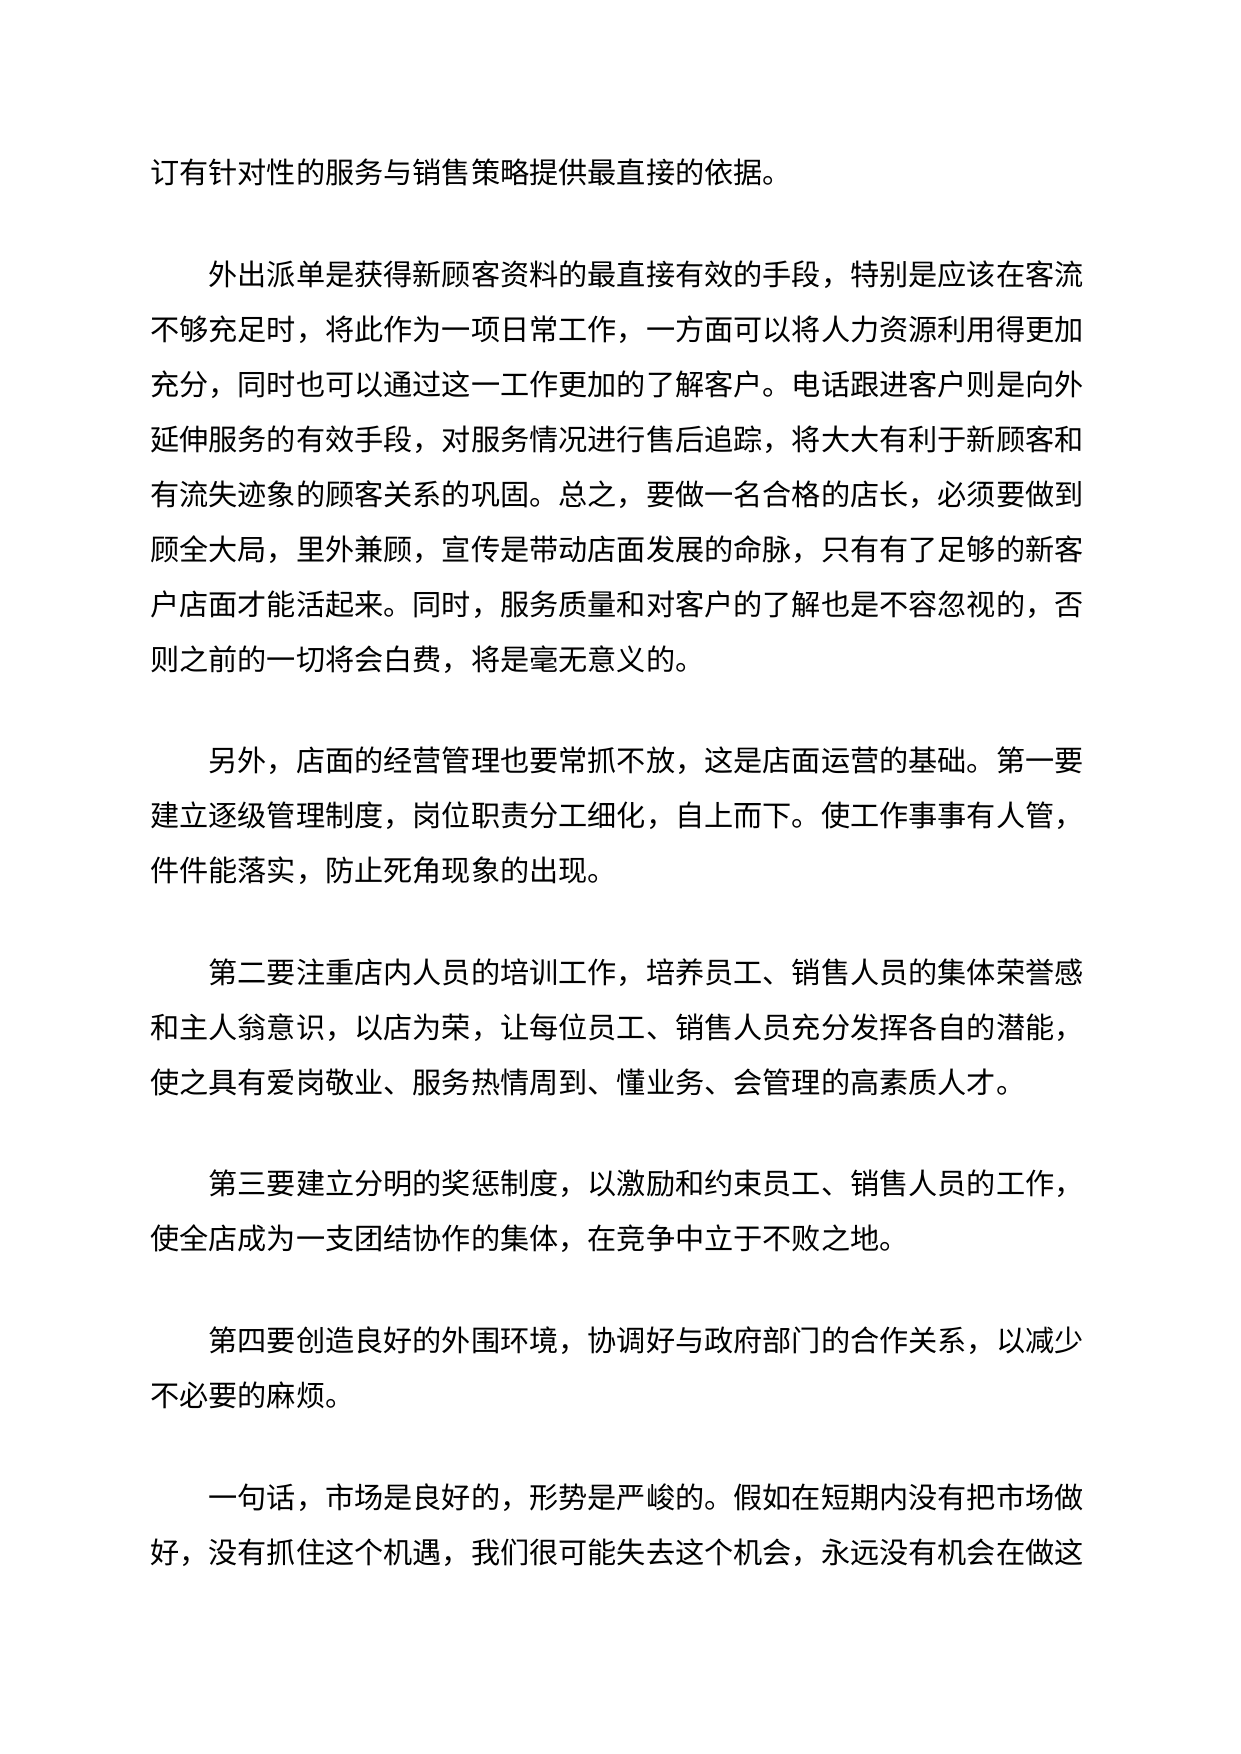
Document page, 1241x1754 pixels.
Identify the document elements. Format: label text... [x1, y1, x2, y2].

text 第三要建立分明的奖惩制度，以激励和约束员工、销售人员的工作，使全店成为一支团结协作的集体，在竞争中立于不败之地。 [150, 1161, 1090, 1258]
text 第四要创造良好的外围环境，协调好与政府部门的合作关系，以减少不必要的麻烦。 [150, 1318, 1090, 1415]
text 第二要注重店内人员的培训工作，培养员工、销售人员的集体荣誉感和主人翁意识，以店为荣，让每位员工、销售人员充分发挥各自的潜能，使之具有爱岗敬业、服务热情周到、懂业务、会管理的高素质人才。 [150, 949, 1090, 1101]
text 另外，店面的经营管理也要常抓不放，这是店面运营的基础。第一要建立逐级管理制度，岗位职责分工细化，自上而下。使工作事事有人管，件件能落实，防止死角现象的出现。 [150, 738, 1090, 890]
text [150, 150, 1090, 192]
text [150, 1474, 1090, 1571]
text 外出派单是获得新顾客资料的最直接有效的手段，特别是应该在客流不够充足时，将此作为一项日常工作，一方面可以将人力资源利用得更加充分，同时也可以通过这一工作更加的了解客户。电话跟进客户则是向外延伸服务的有效手段，对服务情况进行售后追踪，将大大有利于新顾客和有流失迹象的顾客关系的巩固。总之，要做一名合格的店长，必须要做到顾全大局，里外兼顾，宣传是带动店面发展的命脉，只有有了足够的新客户店面才能活起来。同时，服务质量和对客户的了解也是不容忽视的，否则之前的一切将会白费，将是毫无意义的。 [150, 252, 1090, 678]
